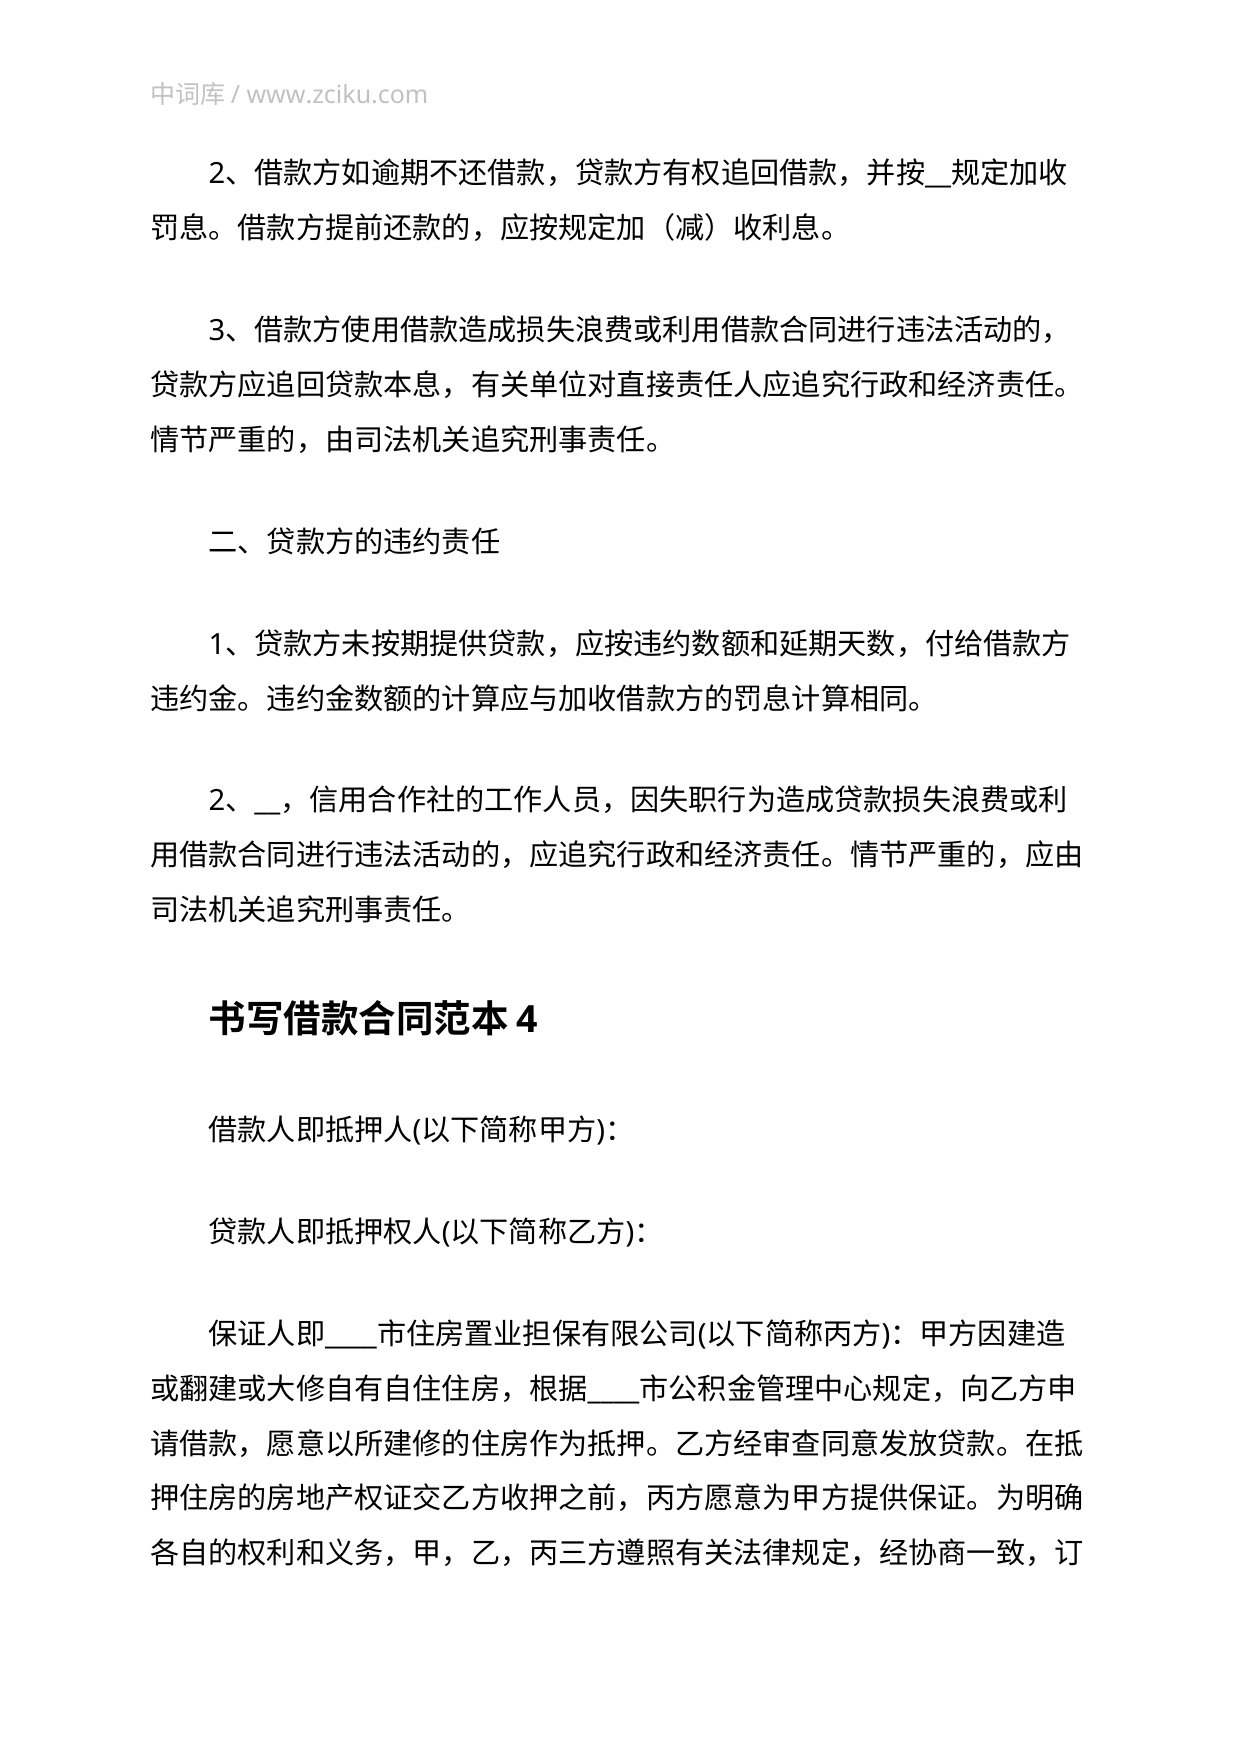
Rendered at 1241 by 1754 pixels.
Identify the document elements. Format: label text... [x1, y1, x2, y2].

text 贷款人即抵押权人(以下简称乙方)： [150, 1208, 1090, 1251]
text 2、__，信用合作社的工作人员，因失职行为造成贷款损失浪费或利用借款合同进行违法活动的，应追究行政和经济责任。情节严重的，应由司法机关追究刑事责任。 [150, 777, 1090, 929]
text 二、贷款方的违约责任 [150, 518, 1090, 561]
text 书写借款合同范本4 [150, 989, 1090, 1043]
text 1、贷款方未按期提供贷款，应按违约数额和延期天数，付给借款方违约金。违约金数额的计算应与加收借款方的罚息计算相同。 [150, 620, 1090, 717]
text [150, 1310, 1090, 1572]
text 2、借款方如逾期不还借款，贷款方有权追回借款，并按__规定加收罚息。借款方提前还款的，应按规定加（减）收利息。 [150, 150, 1090, 247]
text 借款人即抵押人(以下简称甲方)： [150, 1106, 1090, 1149]
text 3、借款方使用借款造成损失浪费或利用借款合同进行违法活动的，贷款方应追回贷款本息，有关单位对直接责任人应追究行政和经济责任。情节严重的，由司法机关追究刑事责任。 [150, 307, 1090, 459]
